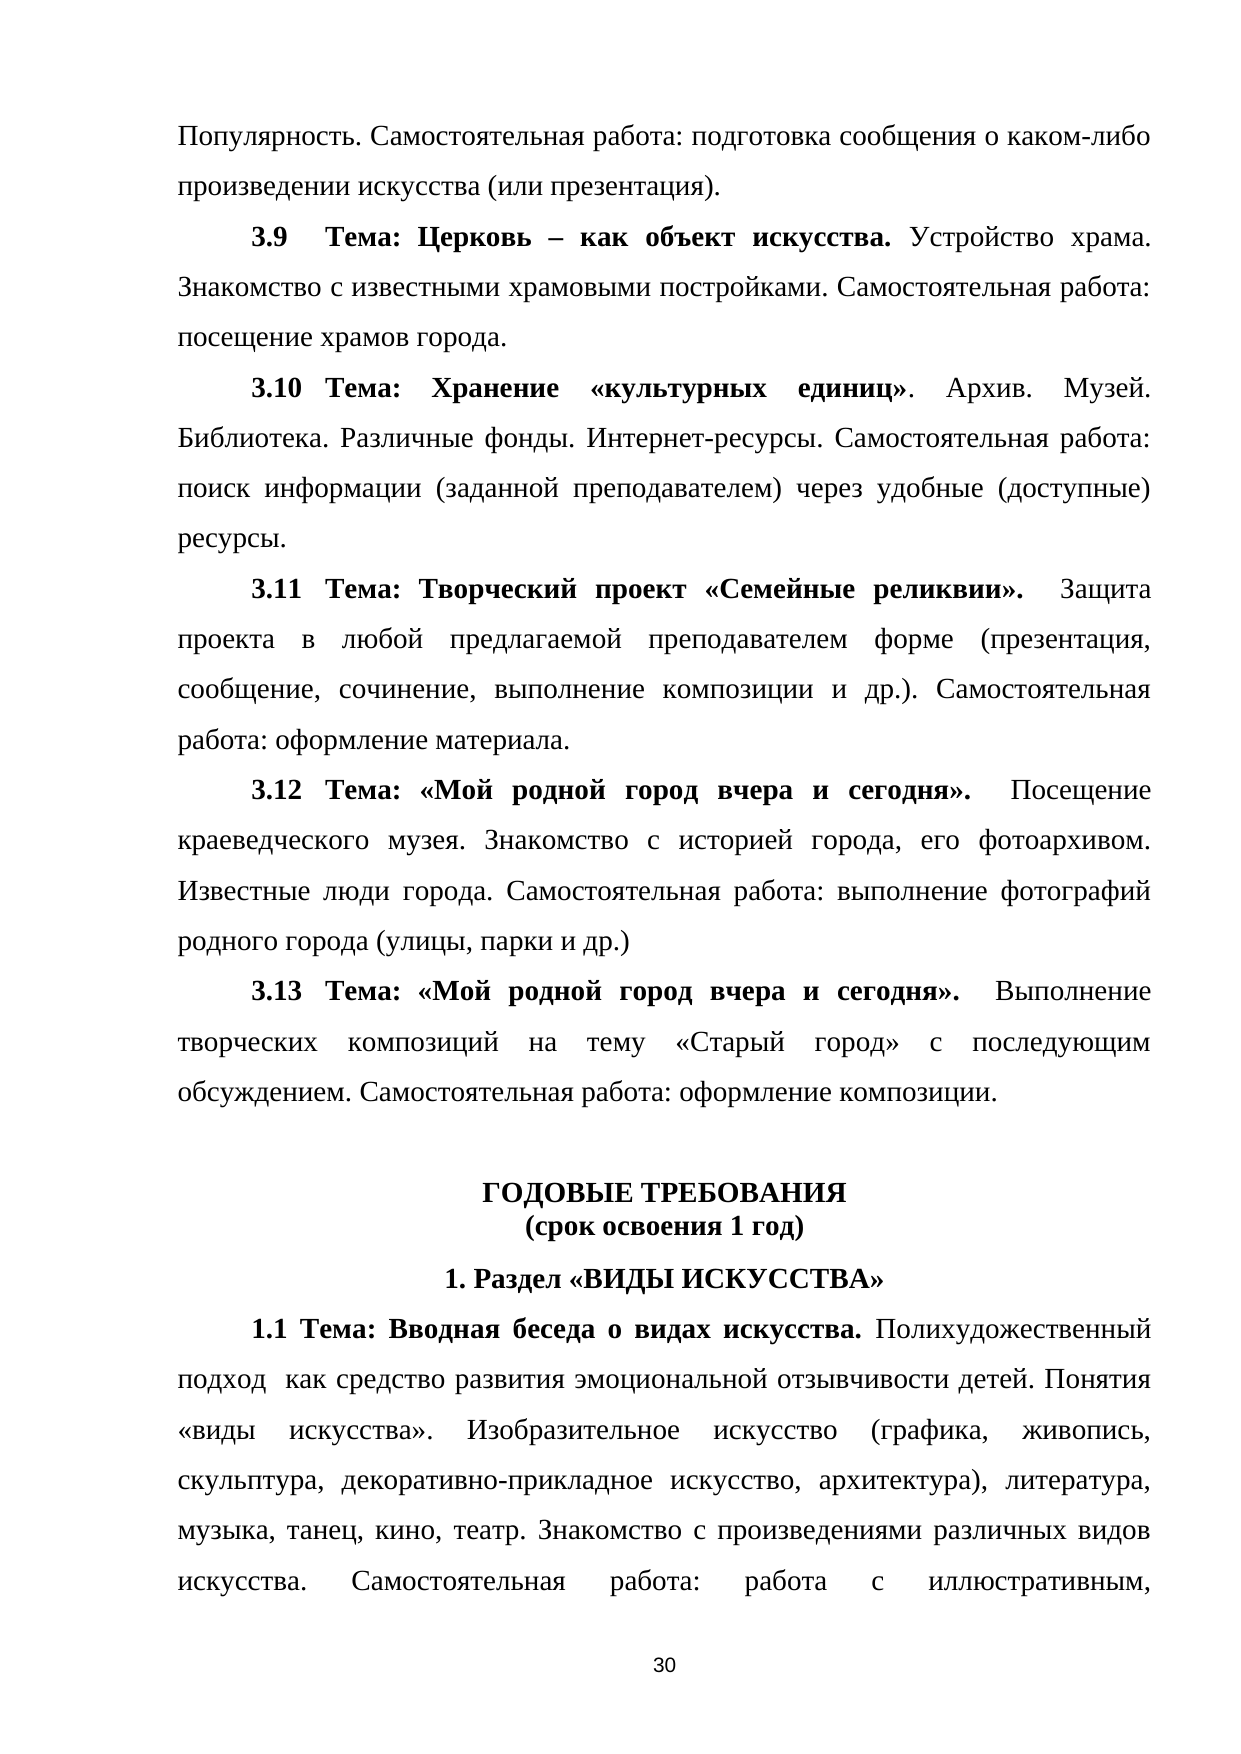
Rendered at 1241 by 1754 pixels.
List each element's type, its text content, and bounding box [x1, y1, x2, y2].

list Тема: «Мой родной город вчера и сегодня». Выполнение творческих композиций на тему «Старый город» с последующим обсуждением. Самостоятельная работа: оформление композиции. [177, 973, 1152, 1108]
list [177, 118, 1152, 202]
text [177, 1311, 1152, 1596]
list Тема: «Мой родной город вчера и сегодня». Посещение краеведческого музея. Знакомство с историей города, его фотоархивом. Известные люди города. Самостоятельная работа: выполнение фотографий родного города (улицы, парки и др.) [177, 772, 1152, 957]
list Тема: Творческий проект «Семейные реликвии». Защита проекта в любой предлагаемой преподавателем форме (презентация, сообщение, сочинение, выполнение композиции и др.). Самостоятельная работа: оформление материала. [177, 571, 1152, 755]
text 1. Раздел «ВИДЫ ИСКУССТВА» [177, 1261, 1152, 1294]
text Годовые требования [177, 1175, 1152, 1208]
list Тема: Церковь – как объект искусства. Устройство храма. Знакомство с известными храмовыми постройками. Самостоятельная работа: посещение храмов города. [177, 219, 1152, 353]
list Тема: Хранение «культурных единиц». Архив. Музей. Библиотека. Различные фонды. Интернет-ресурсы. Самостоятельная работа: поиск информации (заданной преподавателем) через удобные (доступные) ресурсы. [177, 370, 1152, 554]
text (срок освоения 1 год) [177, 1208, 1152, 1242]
